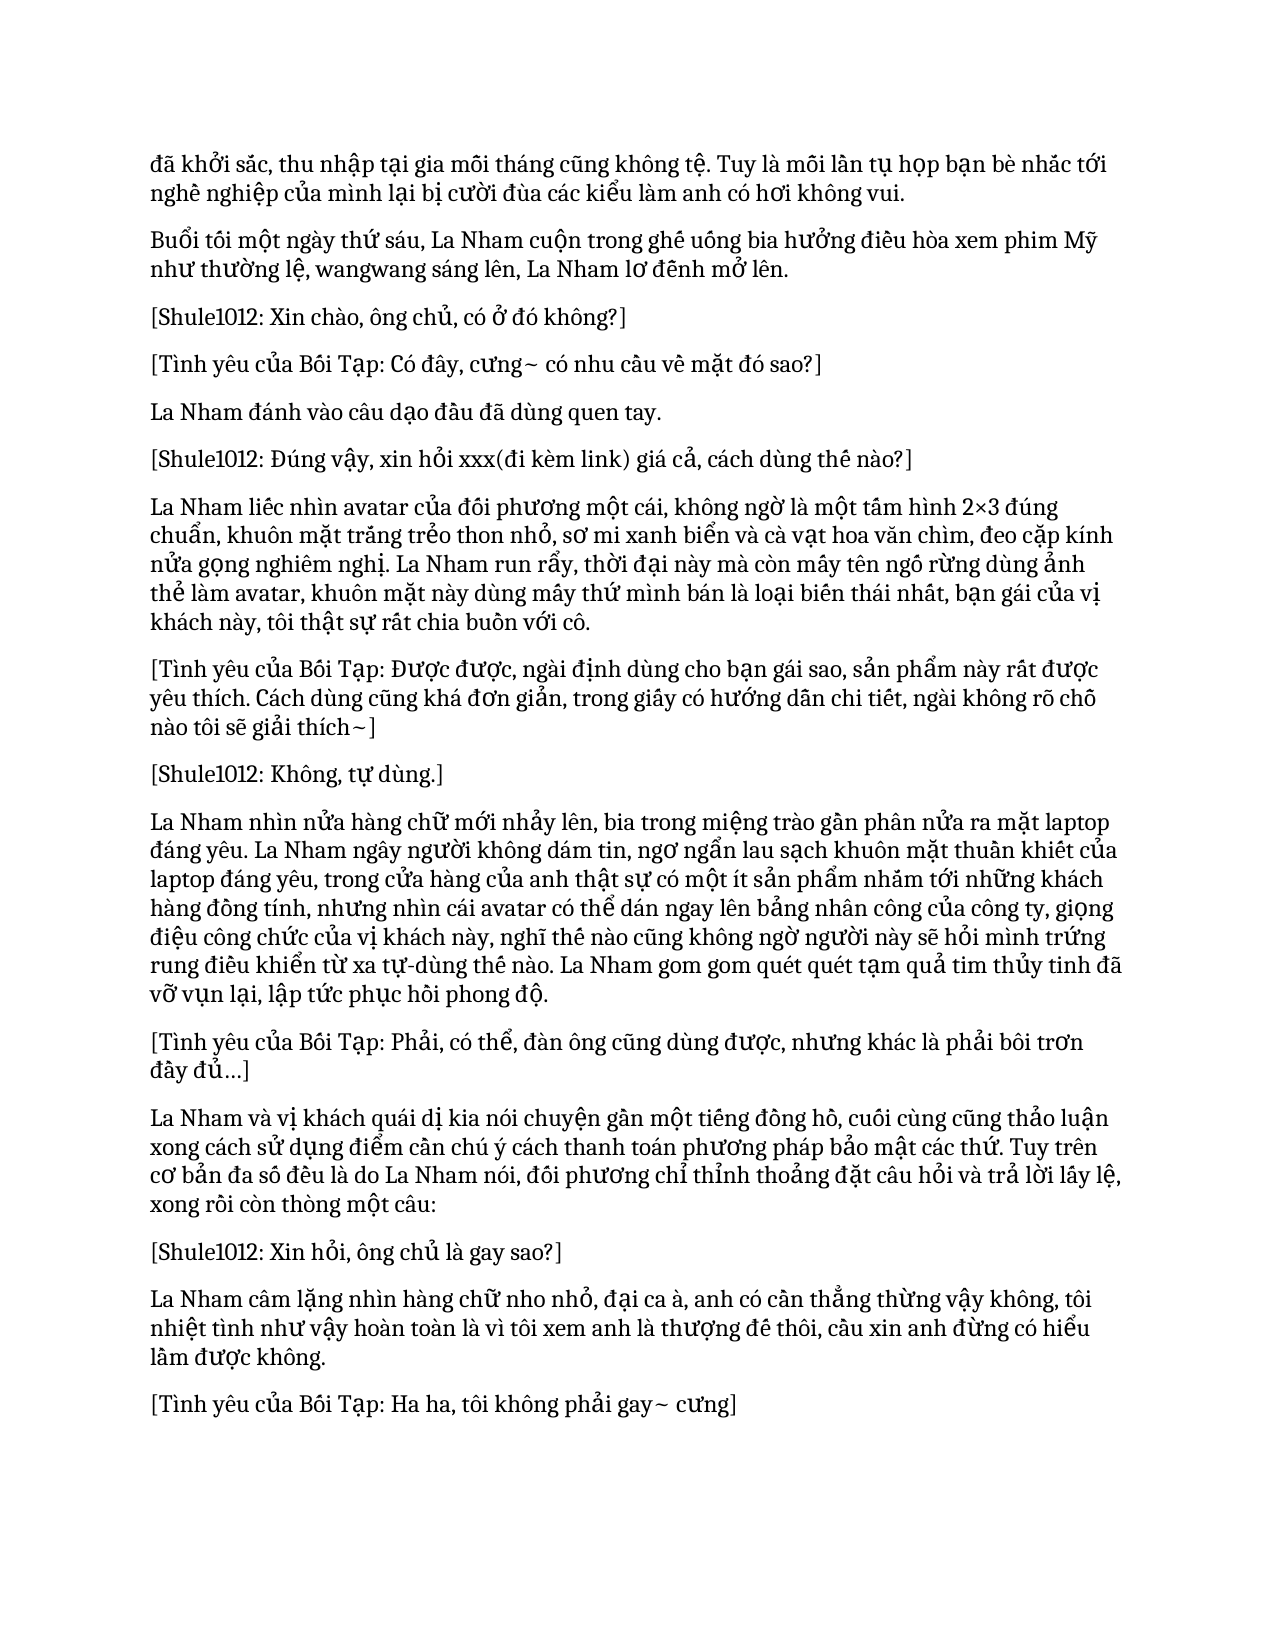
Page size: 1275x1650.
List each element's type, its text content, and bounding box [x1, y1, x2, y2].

text La Nham nhìn nửa hàng chữ mới nhảy lên, bia trong miệng trào gần phân nửa ra mặt laptop đáng yêu. La Nham ngây người không dám tin, ngơ ngẩn lau sạch khuôn mặt thuần khiết của laptop đáng yêu, trong cửa hàng của anh thật sự có một ít sản phẩm nhắm tới những khách hàng đồng tính, nhưng nhìn cái avatar có thể dán ngay lên bảng nhân công của công ty, giọng điệu công chức của vị khách này, nghĩ thế nào cũng không ngờ người này sẽ hỏi mình trứng rung điều khiển từ xa tự-dùng thế nào. La Nham gom gom quét quét tạm quả tim thủy tinh đã vỡ vụn lại, lập tức phục hồi phong độ. [150, 807, 1125, 1009]
text [Tình yêu của Bối Tạp: Ha ha, tôi không phải gay~ cưng] [150, 1390, 1125, 1419]
text La Nham liếc nhìn avatar của đối phương một cái, không ngờ là một tấm hình 2×3 đúng chuẩn, khuôn mặt trắng trẻo thon nhỏ, sơ mi xanh biển và cà vạt hoa văn chìm, đeo cặp kính nửa gọng nghiêm nghị. La Nham run rẩy, thời đại này mà còn mấy tên ngố rừng dùng ảnh thẻ làm avatar, khuôn mặt này dùng mấy thứ mình bán là loại biến thái nhất, bạn gái của vị khách này, tôi thật sự rất chia buồn với cô. [150, 492, 1125, 636]
text [Shule1012: Xin hỏi, ông chủ là gay sao?] [150, 1237, 1125, 1266]
text [Shule1012: Không, tự dùng.] [150, 760, 1125, 789]
text La Nham và vị khách quái dị kia nói chuyện gần một tiếng đồng hồ, cuối cùng cũng thảo luận xong cách sử dụng điểm cần chú ý cách thanh toán phương pháp bảo mật các thứ. Tuy trên cơ bản đa số đều là do La Nham nói, đối phương chỉ thỉnh thoảng đặt câu hỏi và trả lời lấy lệ, xong rồi còn thòng một câu: [150, 1104, 1125, 1219]
text [Tình yêu của Bối Tạp: Phải, có thể, đàn ông cũng dùng được, nhưng khác là phải bôi trơn đầy đủ…] [150, 1027, 1125, 1085]
text La Nham câm lặng nhìn hàng chữ nho nhỏ, đại ca à, anh có cần thẳng thừng vậy không, tôi nhiệt tình như vậy hoàn toàn là vì tôi xem anh là thượng đế thôi, cầu xin anh đừng có hiểu lầm được không. [150, 1285, 1125, 1371]
text [Tình yêu của Bối Tạp: Được được, ngài định dùng cho bạn gái sao, sản phẩm này rất được yêu thích. Cách dùng cũng khá đơn giản, trong giấy có hướng dẫn chi tiết, ngài không rõ chỗ nào tôi sẽ giải thích~] [150, 655, 1125, 741]
text [Tình yêu của Bối Tạp: Có đây, cưng~ có nhu cầu về mặt đó sao?] [150, 350, 1125, 379]
text La Nham đánh vào câu dạo đầu đã dùng quen tay. [150, 397, 1125, 426]
text Buổi tối một ngày thứ sáu, La Nham cuộn trong ghế uống bia hưởng điều hòa xem phim Mỹ như thường lệ, wangwang sáng lên, La Nham lơ đễnh mở lên. [150, 226, 1125, 284]
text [150, 150, 1125, 207]
text [Shule1012: Xin chào, ông chủ, có ở đó không?] [150, 302, 1125, 331]
text [Shule1012: Đúng vậy, xin hỏi xxx(đi kèm link) giá cả, cách dùng thế nào?] [150, 445, 1125, 474]
